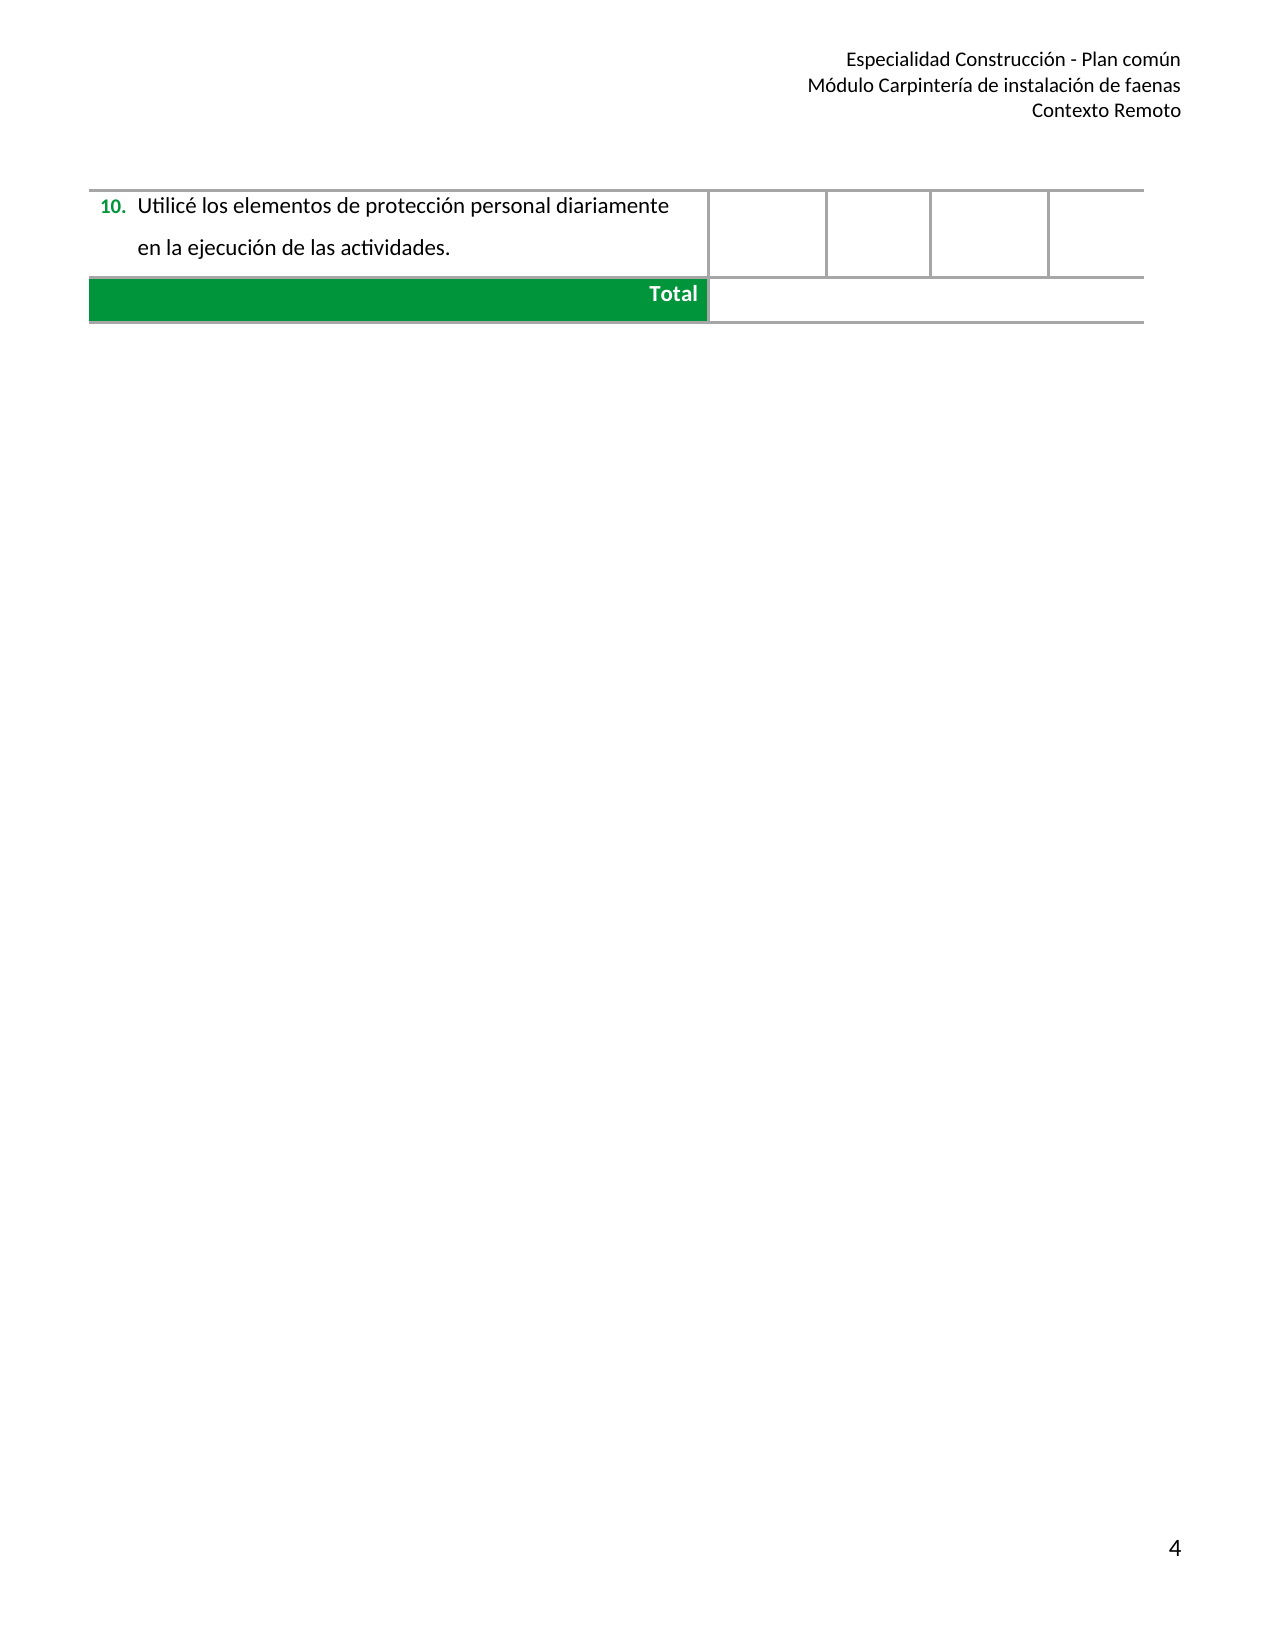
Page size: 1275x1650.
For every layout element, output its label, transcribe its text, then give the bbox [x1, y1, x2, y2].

table_cell [932, 192, 1047, 276]
table_cell Utilicé los elementos de protección personal diariamente en la ejecución de las actividades. [89, 192, 707, 276]
table_cell [710, 192, 825, 276]
table_cell Total [89, 279, 707, 321]
table_cell [828, 192, 929, 276]
table_cell [710, 279, 1144, 321]
table_cell [1050, 192, 1144, 276]
